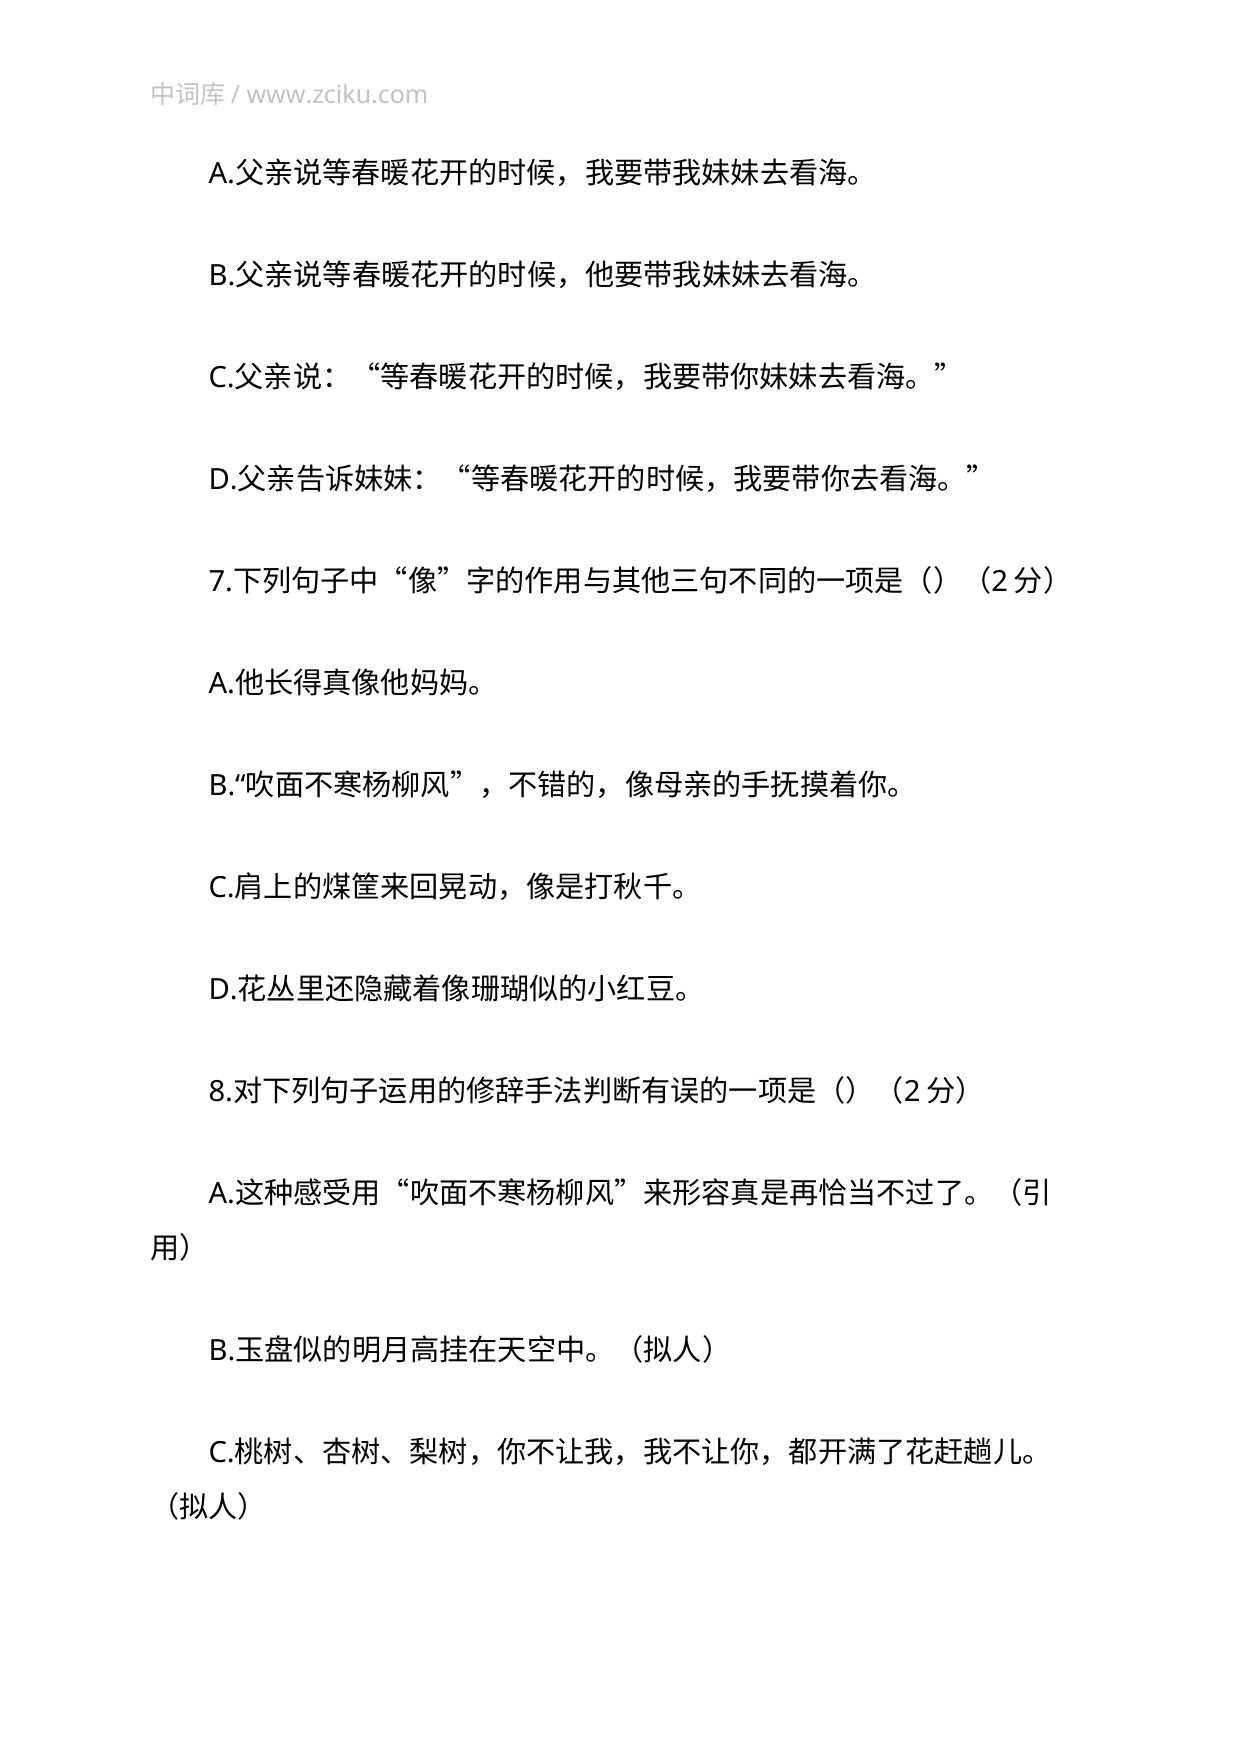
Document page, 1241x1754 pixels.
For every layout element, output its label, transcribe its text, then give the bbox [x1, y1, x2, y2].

text A.他长得真像他妈妈。 [150, 660, 1090, 702]
text B.玉盘似的明月高挂在天空中。（拟人） [150, 1327, 1090, 1369]
text B.父亲说等春暖花开的时候，他要带我妹妹去看海。 [150, 252, 1090, 294]
text D.父亲告诉妹妹：“等春暖花开的时候，我要带你去看海。” [150, 456, 1090, 498]
text C.父亲说：“等春暖花开的时候，我要带你妹妹去看海。” [150, 354, 1090, 396]
text B.“吹面不寒杨柳风”，不错的，像母亲的手抚摸着你。 [150, 762, 1090, 804]
text C.肩上的煤筐来回晃动，像是打秋千。 [150, 864, 1090, 906]
text 7.下列句子中“像”字的作用与其他三句不同的一项是（）（2分） [150, 558, 1090, 600]
text A.这种感受用“吹面不寒杨柳风”来形容真是再恰当不过了。（引用） [150, 1170, 1090, 1267]
text A.父亲说等春暖花开的时候，我要带我妹妹去看海。 [150, 150, 1090, 192]
text 8.对下列句子运用的修辞手法判断有误的一项是（）（2分） [150, 1068, 1090, 1110]
text C.桃树、杏树、梨树，你不让我，我不让你，都开满了花赶趟儿。（拟人） [150, 1428, 1090, 1526]
text D.花丛里还隐藏着像珊瑚似的小红豆。 [150, 966, 1090, 1008]
